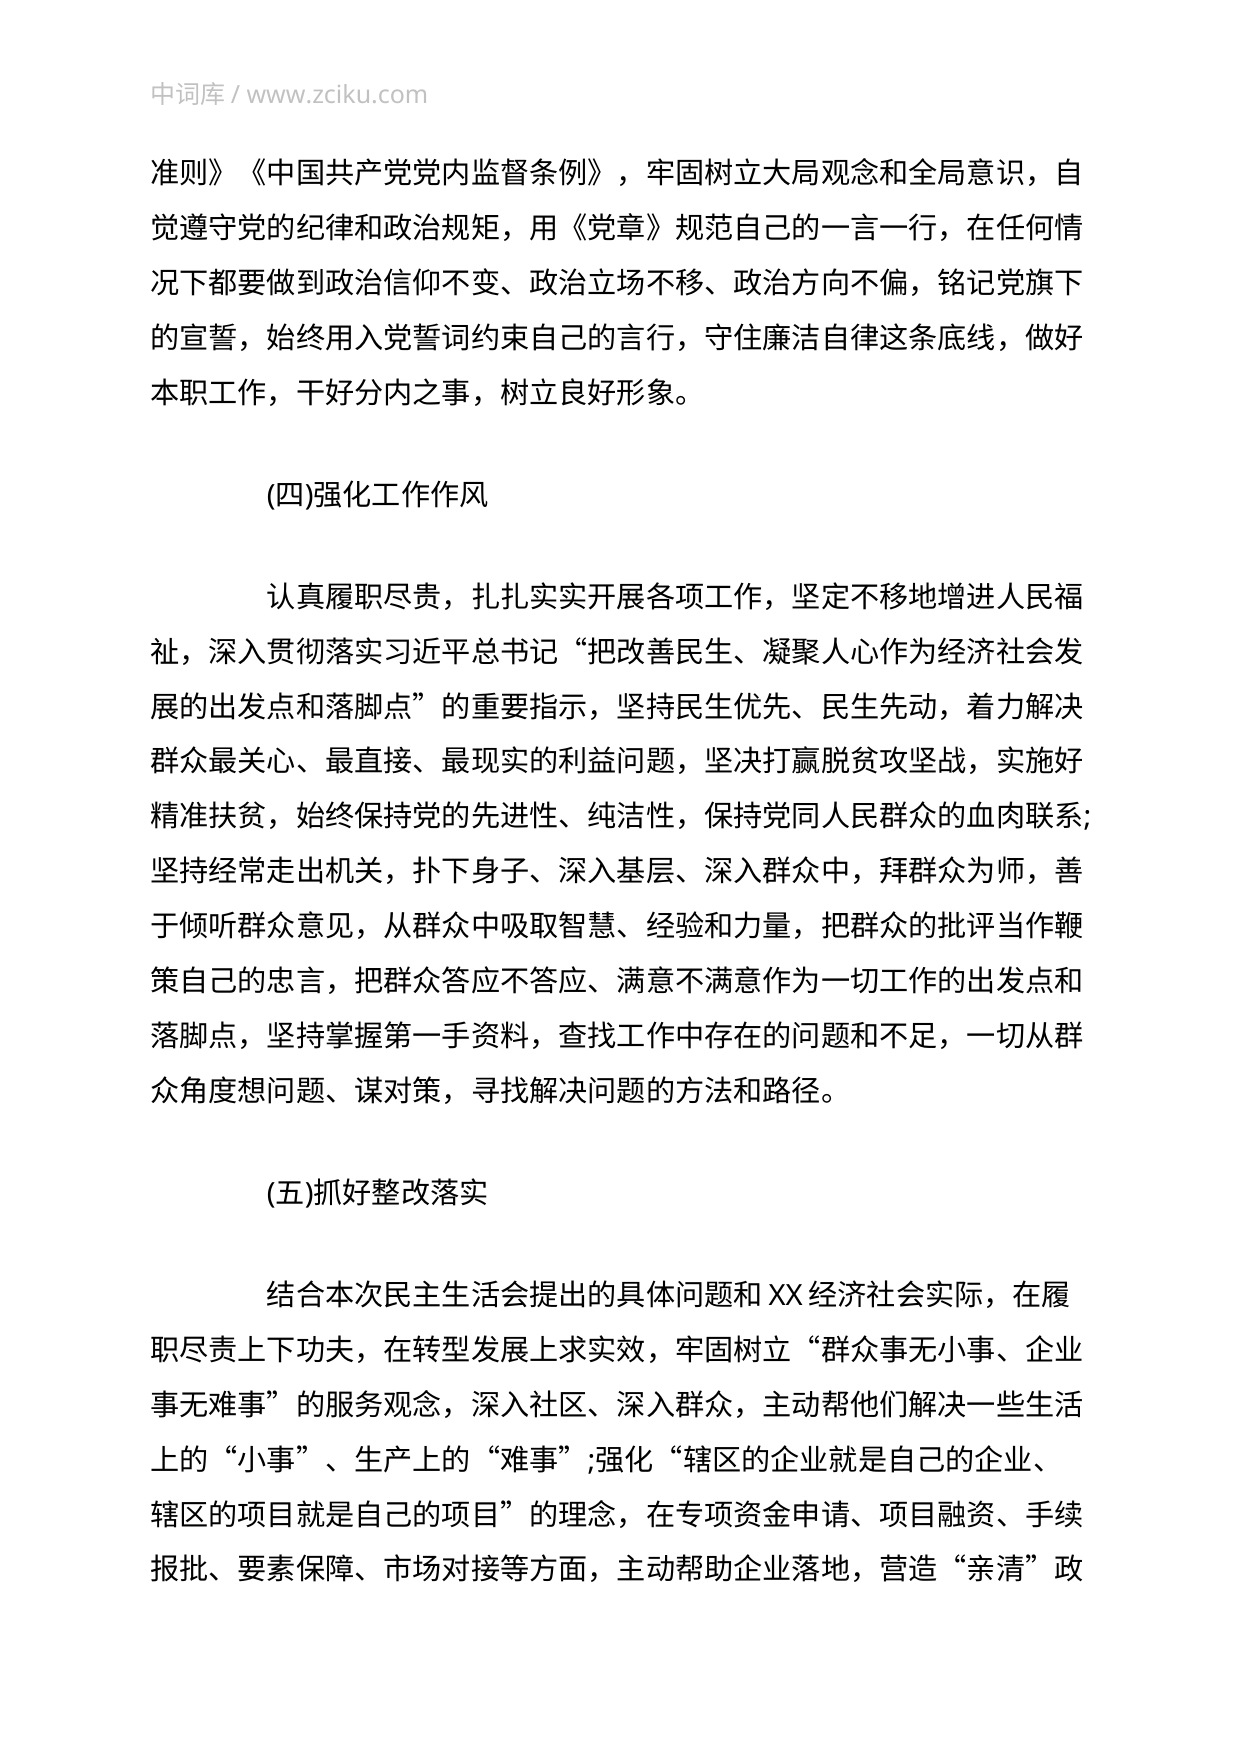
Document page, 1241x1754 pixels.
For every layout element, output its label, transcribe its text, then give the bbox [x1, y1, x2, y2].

text (四)强化工作作风 [150, 471, 1090, 514]
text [150, 150, 1090, 412]
text (五)抓好整改落实 [150, 1169, 1090, 1212]
text 认真履职尽贵，扎扎实实开展各项工作，坚定不移地增进人民福祉，深入贯彻落实习近平总书记“把改善民生、凝聚人心作为经济社会发展的出发点和落脚点”的重要指示，坚持民生优先、民生先动，着力解决群众最关心、最直接、最现实的利益问题，坚决打赢脱贫攻坚战，实施好精准扶贫，始终保持党的先进性、纯洁性，保持党同人民群众的血肉联系;坚持经常走出机关，扑下身子、深入基层、深入群众中，拜群众为师，善于倾听群众意见，从群众中吸取智慧、经验和力量，把群众的批评当作鞭策自己的忠言，把群众答应不答应、满意不满意作为一切工作的出发点和落脚点，坚持掌握第一手资料，查找工作中存在的问题和不足，一切从群众角度想问题、谋对策，寻找解决问题的方法和路径。 [150, 573, 1090, 1110]
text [150, 1271, 1090, 1588]
